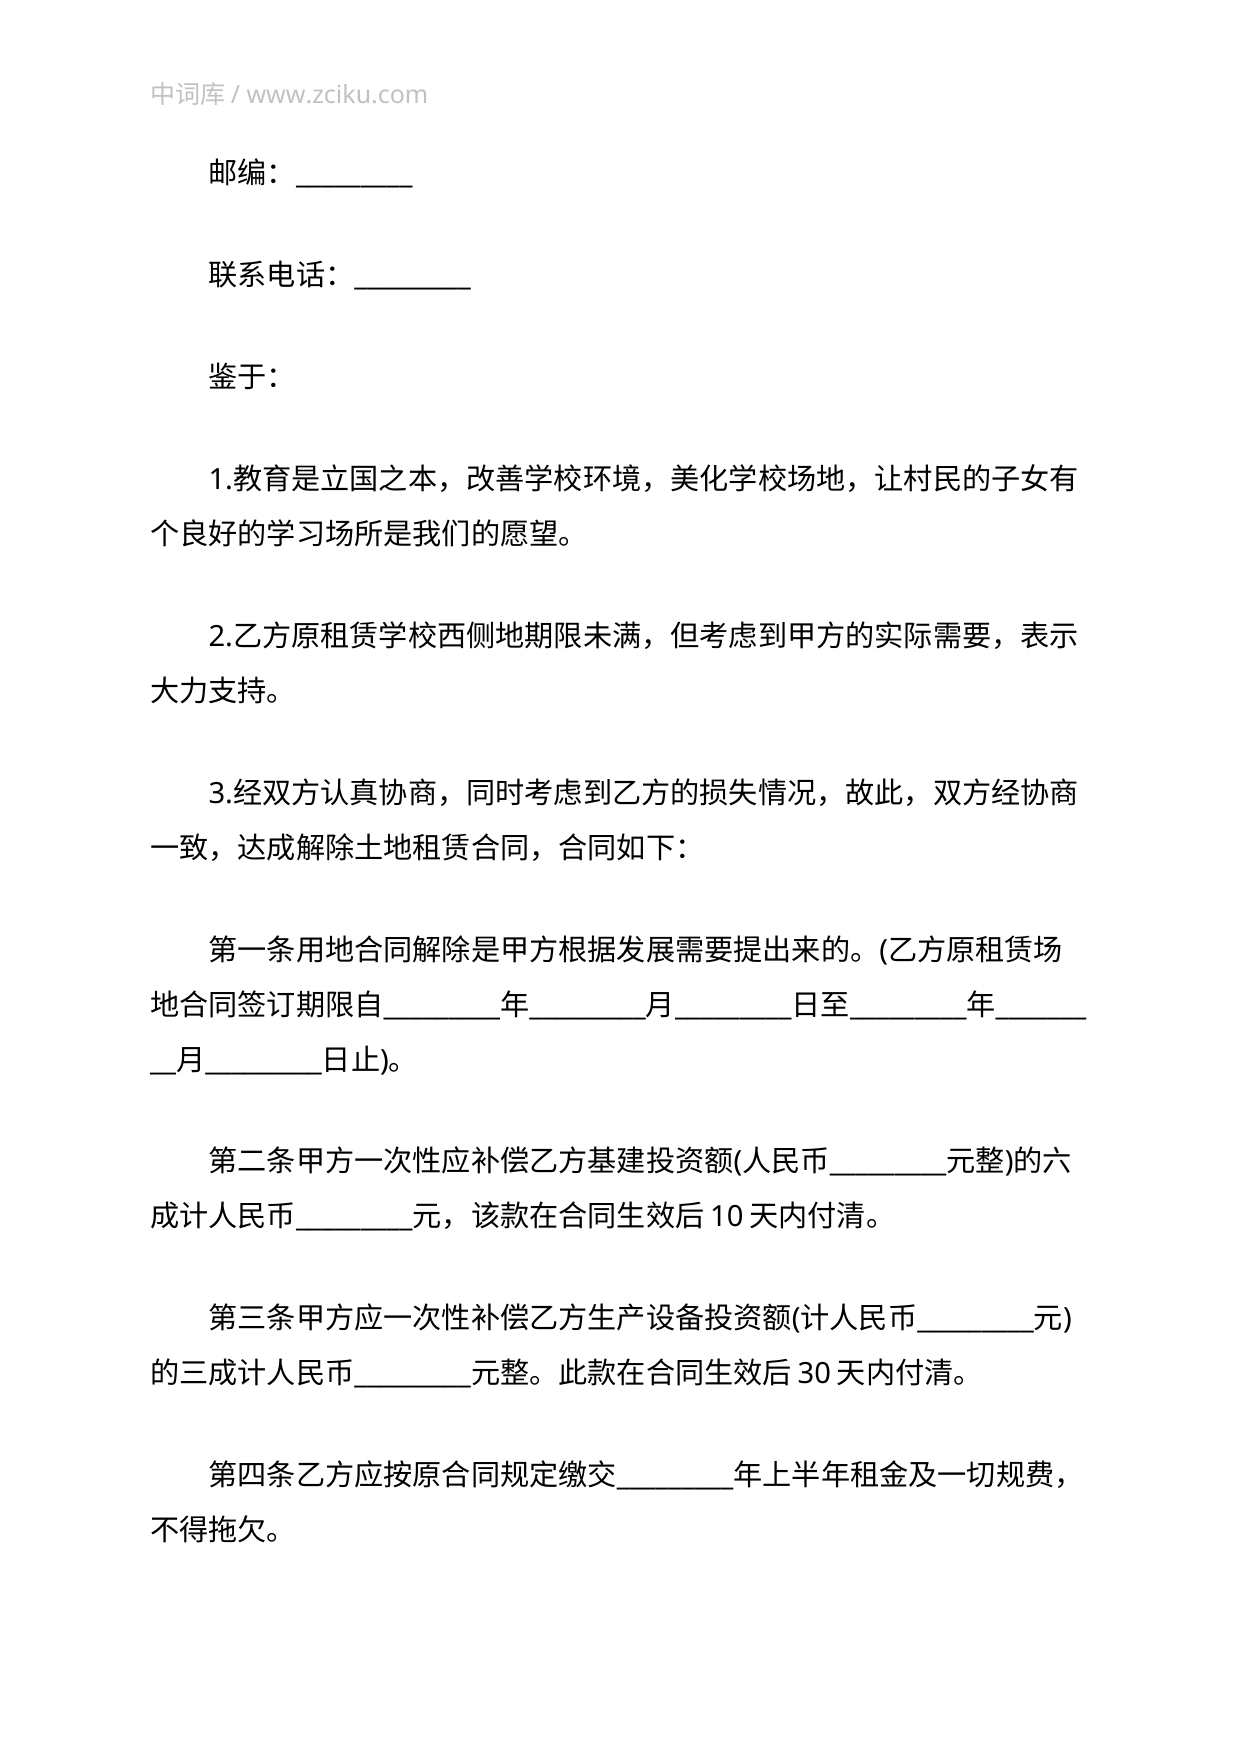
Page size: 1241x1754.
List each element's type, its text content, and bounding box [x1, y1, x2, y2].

text 联系电话：_________ [150, 252, 1090, 294]
text 第一条用地合同解除是甲方根据发展需要提出来的。(乙方原租赁场地合同签订期限自_________年_________月_________日至_________年_________月_________日止)。 [150, 926, 1090, 1078]
text 第四条乙方应按原合同规定缴交_________年上半年租金及一切规费，不得拖欠。 [150, 1452, 1090, 1549]
text 2.乙方原租赁学校西侧地期限未满，但考虑到甲方的实际需要，表示大力支持。 [150, 612, 1090, 710]
text 第二条甲方一次性应补偿乙方基建投资额(人民币_________元整)的六成计人民币_________元，该款在合同生效后10天内付清。 [150, 1138, 1090, 1235]
text 邮编：_________ [150, 150, 1090, 192]
text 鉴于： [150, 354, 1090, 396]
text 第三条甲方应一次性补偿乙方生产设备投资额(计人民币_________元)的三成计人民币_________元整。此款在合同生效后30天内付清。 [150, 1295, 1090, 1392]
text 3.经双方认真协商，同时考虑到乙方的损失情况，故此，双方经协商一致，达成解除土地租赁合同，合同如下： [150, 769, 1090, 867]
text 1.教育是立国之本，改善学校环境，美化学校场地，让村民的子女有个良好的学习场所是我们的愿望。 [150, 456, 1090, 553]
